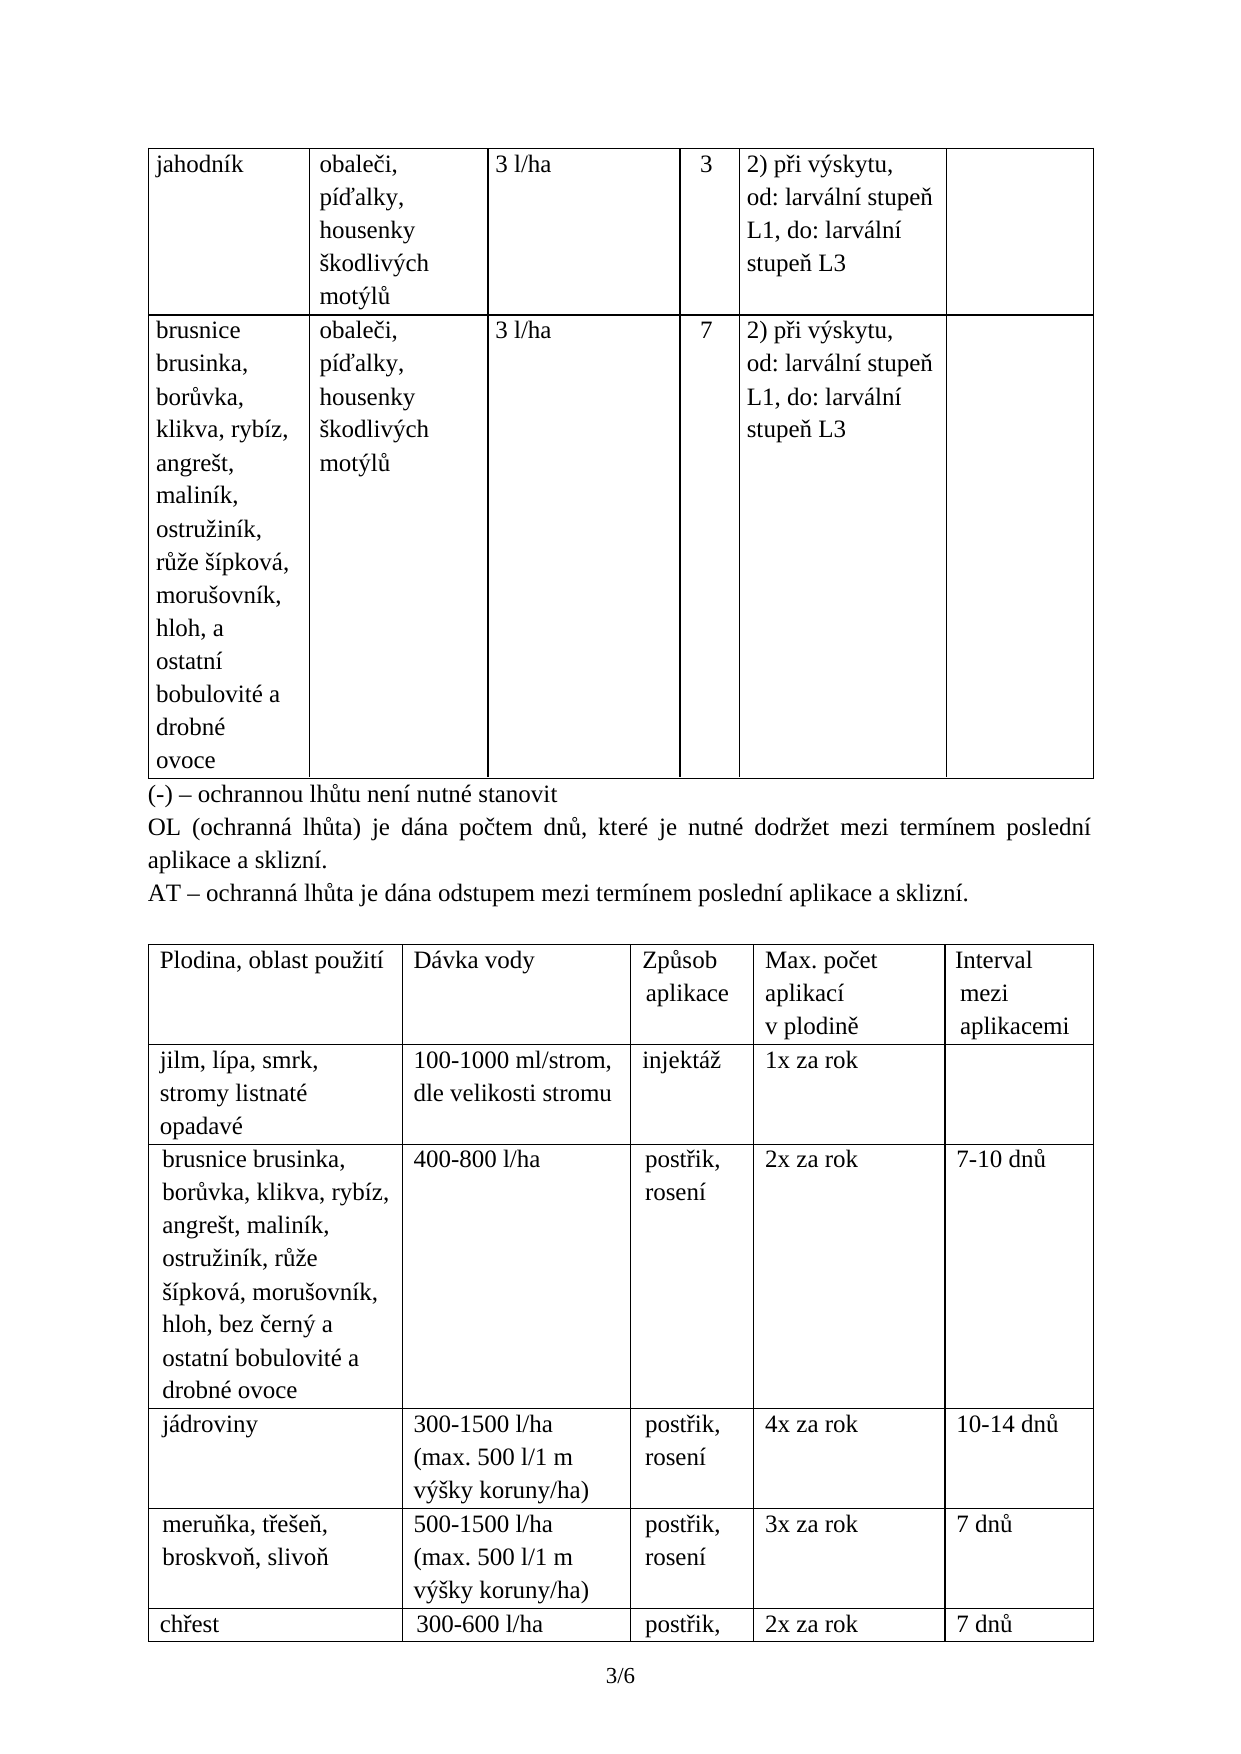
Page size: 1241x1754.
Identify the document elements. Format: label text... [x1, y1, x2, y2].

table_cell 100-1000 ml/strom, dle velikosti stromu [403, 1045, 630, 1143]
table_cell [947, 149, 1093, 314]
table_cell 3 [681, 149, 739, 314]
table_cell 7-10 dnů [946, 1145, 1093, 1408]
table_header Způsob aplikace [631, 945, 753, 1044]
table_cell 300-1500 l/ha (max. 500 l/1 m výšky koruny/ha) [403, 1409, 630, 1508]
table_cell 1x za rok [754, 1045, 944, 1143]
table_cell 500-1500 l/ha (max. 500 l/1 m výšky koruny/ha) [403, 1509, 630, 1608]
table_cell obaleči, píďalky, housenky škodlivých motýlů [310, 316, 487, 777]
table_cell 300-600 l/ha [403, 1609, 630, 1641]
table_cell postřik, rosení [631, 1145, 753, 1408]
table_cell 10-14 dnů [946, 1409, 1093, 1508]
table_cell obaleči, píďalky, housenky škodlivých motýlů [310, 149, 487, 314]
table_cell meruňka, třešeň, broskvoň, slivoň [149, 1509, 402, 1608]
table_header Dávka vody [403, 945, 630, 1044]
table_cell postřik, rosení [631, 1609, 753, 1641]
table_cell 2) při výskytu, od: larvální stupeň L1, do: larvální stupeň L3 [740, 149, 946, 314]
table_cell 4x za rok [754, 1409, 944, 1508]
table_cell chřest [149, 1609, 402, 1641]
table_cell [946, 1045, 1093, 1143]
table_cell 2) při výskytu, od: larvální stupeň L1, do: larvální stupeň L3 [740, 316, 946, 777]
table_cell 2x za rok [754, 1609, 944, 1641]
text OL (ochranná lhůta) je dána počtem dnů, které je nutné dodržet mezi termínem poslední aplikace a sklizní. [148, 812, 1092, 874]
table_cell 400-800 l/ha [403, 1145, 630, 1408]
table_cell postřik, rosení [631, 1509, 753, 1608]
table_cell jádroviny [149, 1409, 402, 1508]
table_cell brusnice brusinka, borůvka, klikva, rybíz, angrešt, maliník, ostružiník, růže šípková, morušovník, hloh, a ostatní bobulovité a drobné ovoce [149, 316, 309, 777]
table_header Max. počet aplikací v plodině [754, 945, 944, 1044]
table_cell jilm, lípa, smrk, stromy listnaté opadavé [149, 1045, 402, 1143]
table_header Plodina, oblast použití [149, 945, 402, 1044]
table_cell 3 l/ha [489, 316, 679, 777]
table_cell injektáž [631, 1045, 753, 1143]
table_header Interval mezi aplikacemi [946, 945, 1093, 1044]
table_cell 7 dnů [946, 1509, 1093, 1608]
table_cell 2x za rok [754, 1145, 944, 1408]
table_cell brusnice brusinka, borůvka, klikva, rybíz, angrešt, maliník, ostružiník, růže šípková, morušovník, hloh, bez černý a ostatní bobulovité a drobné ovoce [149, 1145, 402, 1408]
text AT – ochranná lhůta je dána odstupem mezi termínem poslední aplikace a sklizní. [148, 878, 1092, 907]
table_cell 7 [681, 316, 739, 777]
table_cell 3x za rok [754, 1509, 944, 1608]
table_cell [947, 316, 1093, 777]
table_cell 3 l/ha [489, 149, 679, 314]
text (-) – ochrannou lhůtu není nutné stanovit [148, 779, 1092, 808]
table_cell 7 dnů [946, 1609, 1093, 1641]
table_cell jahodník [149, 149, 309, 314]
table_cell postřik, rosení [631, 1409, 753, 1508]
